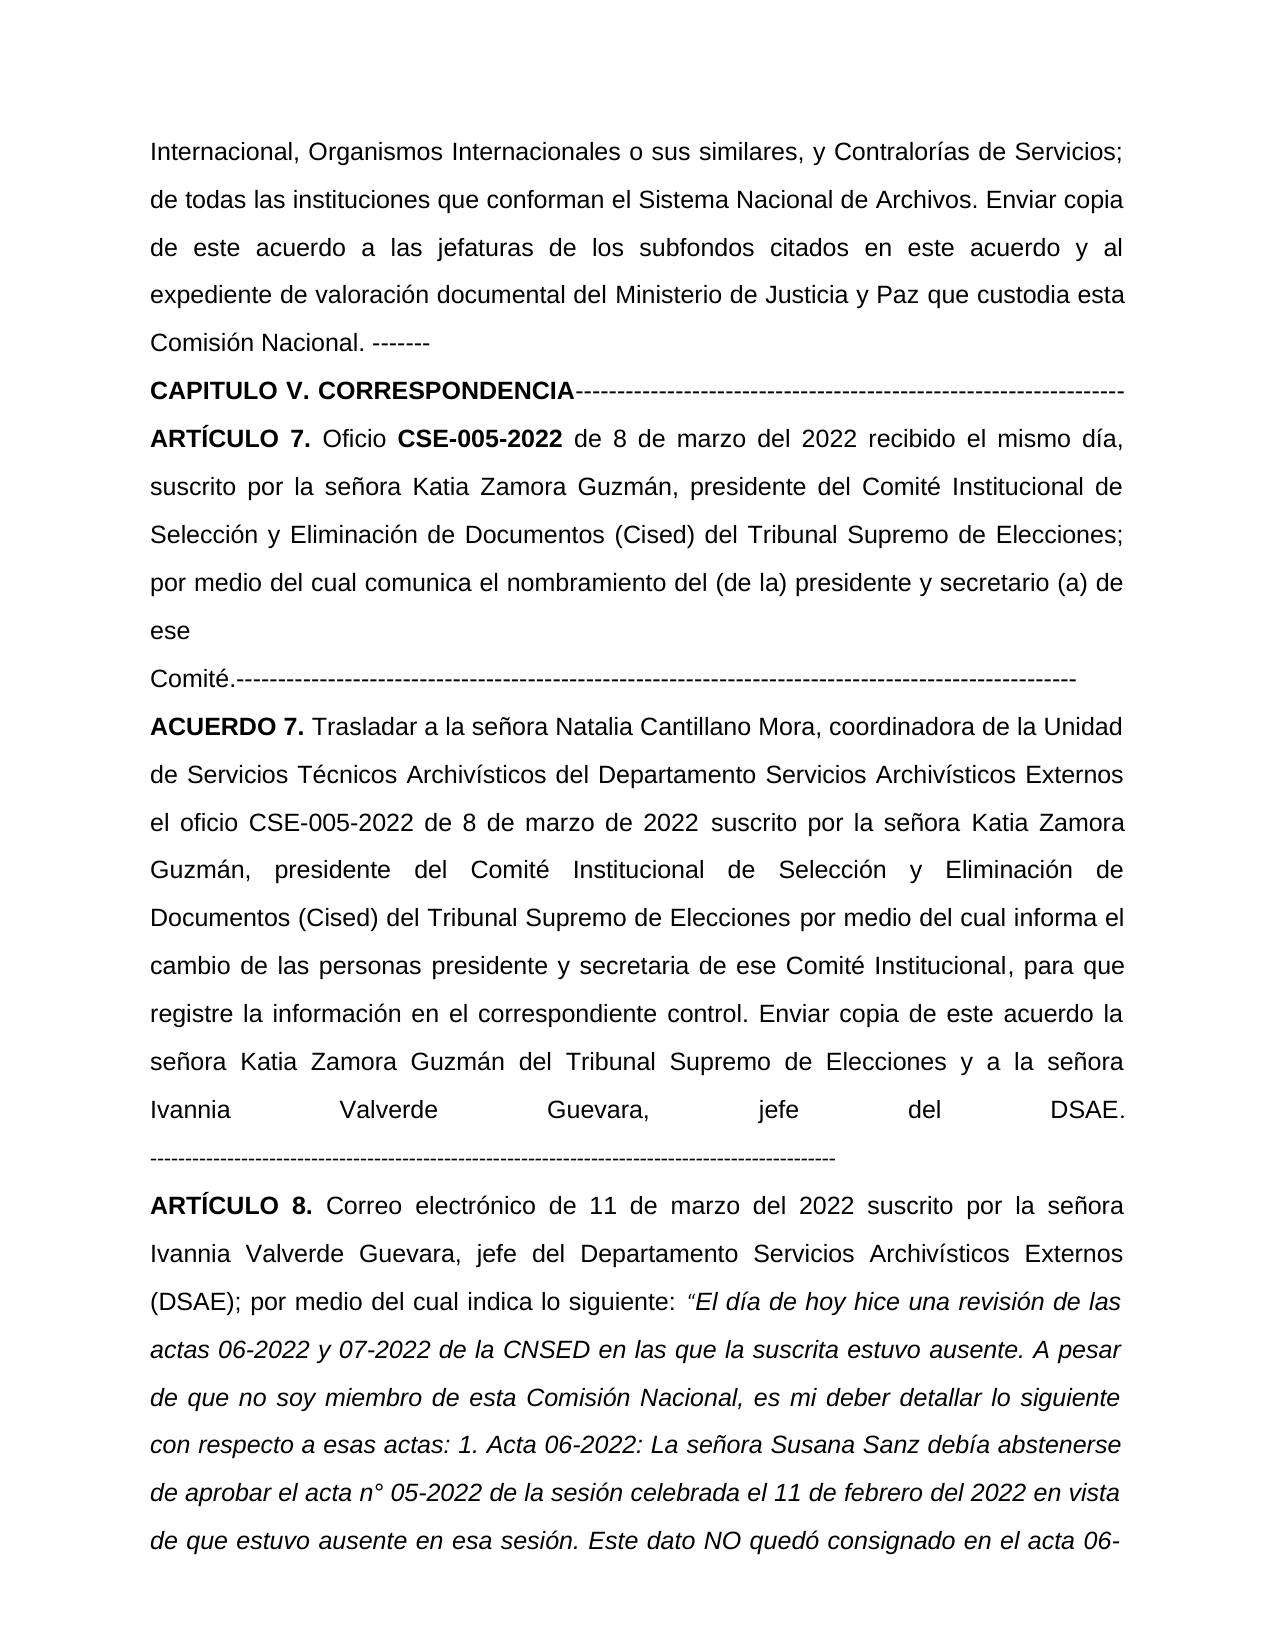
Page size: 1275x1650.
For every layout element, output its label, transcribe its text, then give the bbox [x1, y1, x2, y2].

text ACUERDO 7. Trasladar a la señora Natalia Cantillano Mora, coordinadora de la Unidad de Servicios Técnicos Archivísticos del Departamento Servicios Archivísticos Externos el oficio CSE-005-2022 de 8 de marzo de 2022 suscrito por la señora Katia Zamora Guzmán, presidente del Comité Institucional de Selección y Eliminación de Documentos (Cised) del Tribunal Supremo de Elecciones por medio del cual informa el cambio de las personas presidente y secretaria de ese Comité Institucional, para que registre la información en el correspondiente control. Enviar copia de este acuerdo la señora Katia Zamora Guzmán del Tribunal Supremo de Elecciones y a la señora Ivannia Valverde Guevara, jefe del DSAE. -------------------------------------------------------------------------------------------------- [150, 697, 1125, 1176]
text CAPITULO V. CORRESPONDENCIA------------------------------------------------------------------ARTÍCULO 7. Oficio CSE-005-2022 de 8 de marzo del 2022 recibido el mismo día, suscrito por la señora Katia Zamora Guzmán, presidente del Comité Institucional de Selección y Eliminación de Documentos (Cised) del Tribunal Supremo de Elecciones; por medio del cual comunica el nombramiento del (de la) presidente y secretario (a) de ese Comité.----------------------------------------------------------------------------------------------------- [150, 361, 1125, 697]
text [150, 122, 1125, 361]
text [150, 1176, 1125, 1559]
